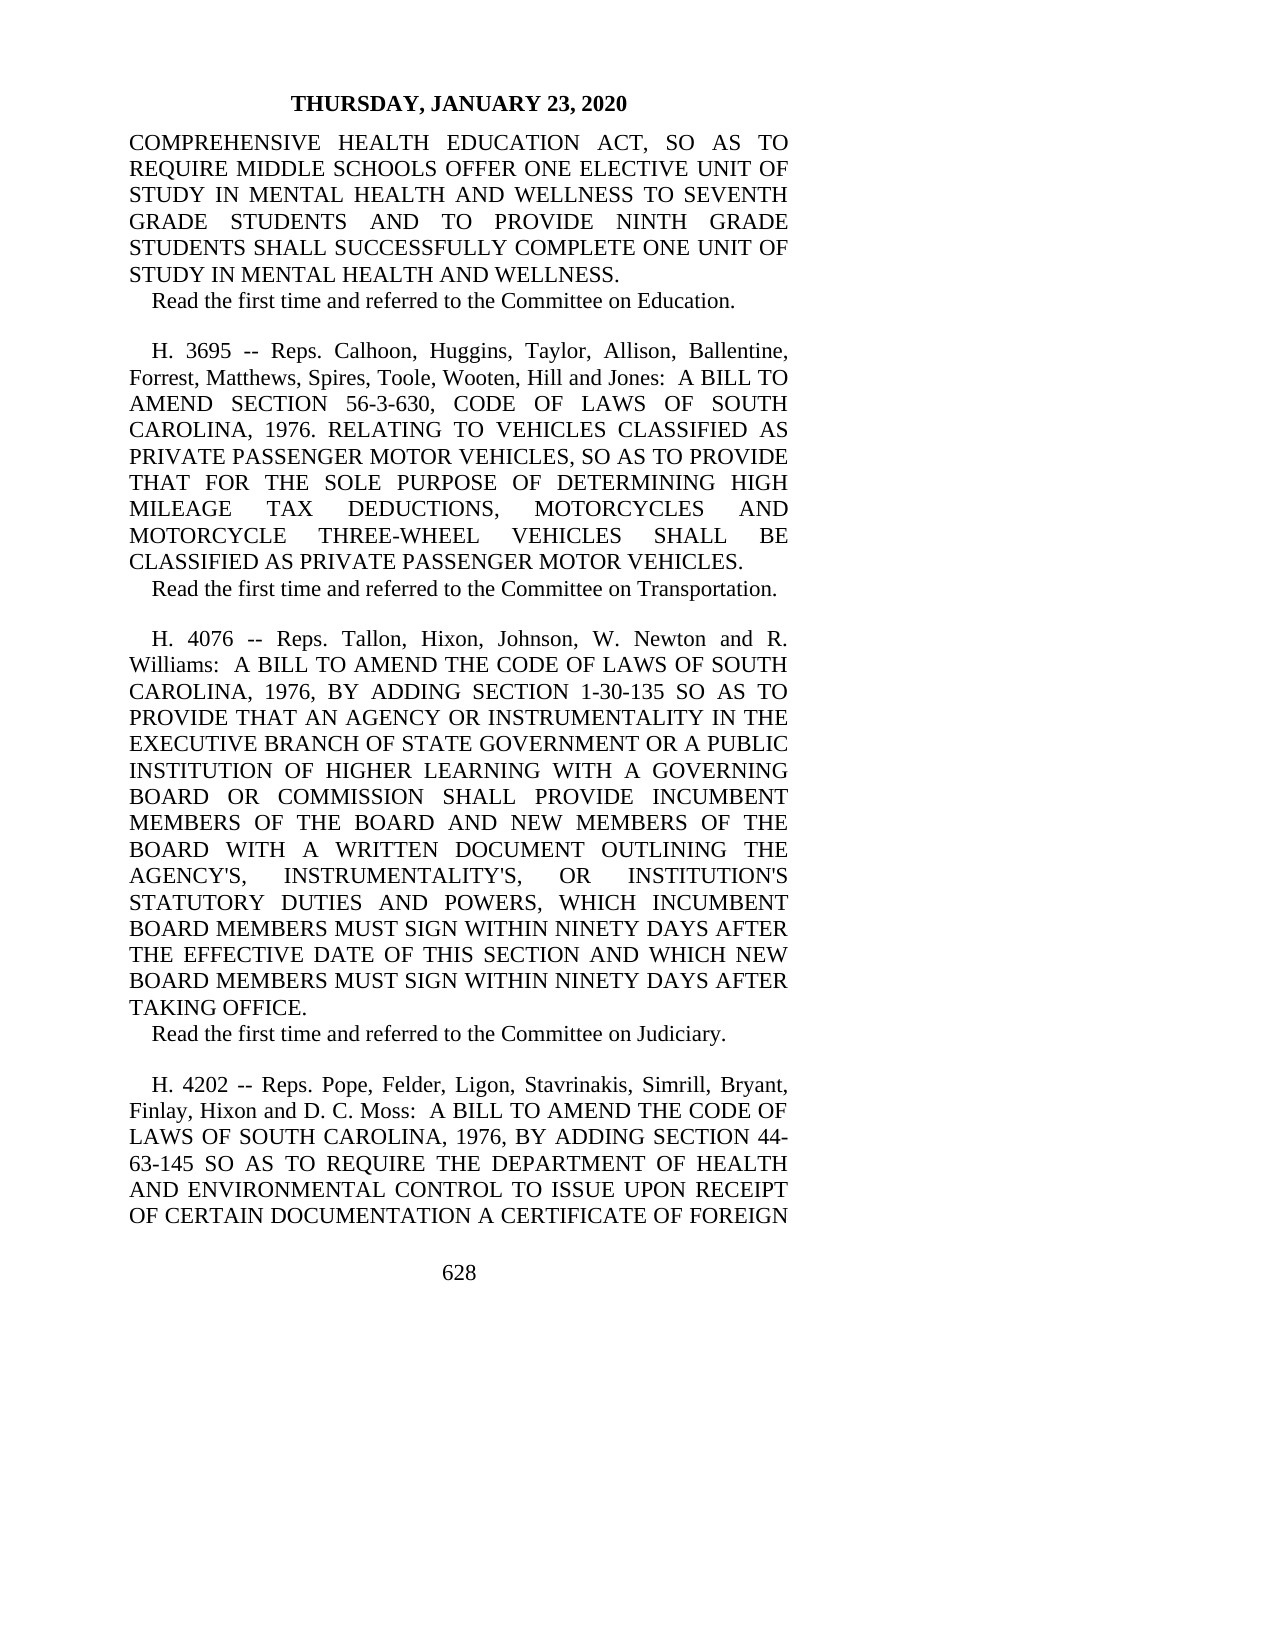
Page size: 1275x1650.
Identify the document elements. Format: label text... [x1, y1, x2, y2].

text Read the first time and referred to the Committee on Education. [129, 287, 789, 313]
text Read the first time and referred to the Committee on Transportation. [129, 574, 789, 601]
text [129, 1071, 789, 1229]
text H. 3695 -- Reps. Calhoon, Huggins, Taylor, Allison, Ballentine, Forrest, Matthews, Spires, Toole, Wooten, Hill and Jones: A BILL TO AMEND SECTION 56-3-630, CODE OF LAWS OF SOUTH CAROLINA, 1976. RELATING TO VEHICLES CLASSIFIED AS PRIVATE PASSENGER MOTOR VEHICLES, SO AS TO PROVIDE THAT FOR THE SOLE PURPOSE OF DETERMINING HIGH MILEAGE TAX DEDUCTIONS, MOTORCYCLES AND MOTORCYCLE THREE-WHEEL VEHICLES SHALL BE CLASSIFIED AS PRIVATE PASSENGER MOTOR VEHICLES. [129, 337, 789, 574]
text H. 4076 -- Reps. Tallon, Hixon, Johnson, W. Newton and R. Williams: A BILL TO AMEND THE CODE OF LAWS OF SOUTH CAROLINA, 1976, BY ADDING SECTION 1-30-135 SO AS TO PROVIDE THAT AN AGENCY OR INSTRUMENTALITY IN THE EXECUTIVE BRANCH OF STATE GOVERNMENT OR A PUBLIC INSTITUTION OF HIGHER LEARNING WITH A GOVERNING BOARD OR COMMISSION SHALL PROVIDE INCUMBENT MEMBERS OF THE BOARD AND NEW MEMBERS OF THE BOARD WITH A WRITTEN DOCUMENT OUTLINING THE AGENCY'S, INSTRUMENTALITY'S, OR INSTITUTION'S STATUTORY DUTIES AND POWERS, WHICH INCUMBENT BOARD MEMBERS MUST SIGN WITHIN NINETY DAYS AFTER THE EFFECTIVE DATE OF THIS SECTION AND WHICH NEW BOARD MEMBERS MUST SIGN WITHIN NINETY DAYS AFTER TAKING OFFICE. [129, 625, 789, 1020]
text Read the first time and referred to the Committee on Judiciary. [129, 1020, 789, 1047]
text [129, 129, 789, 287]
